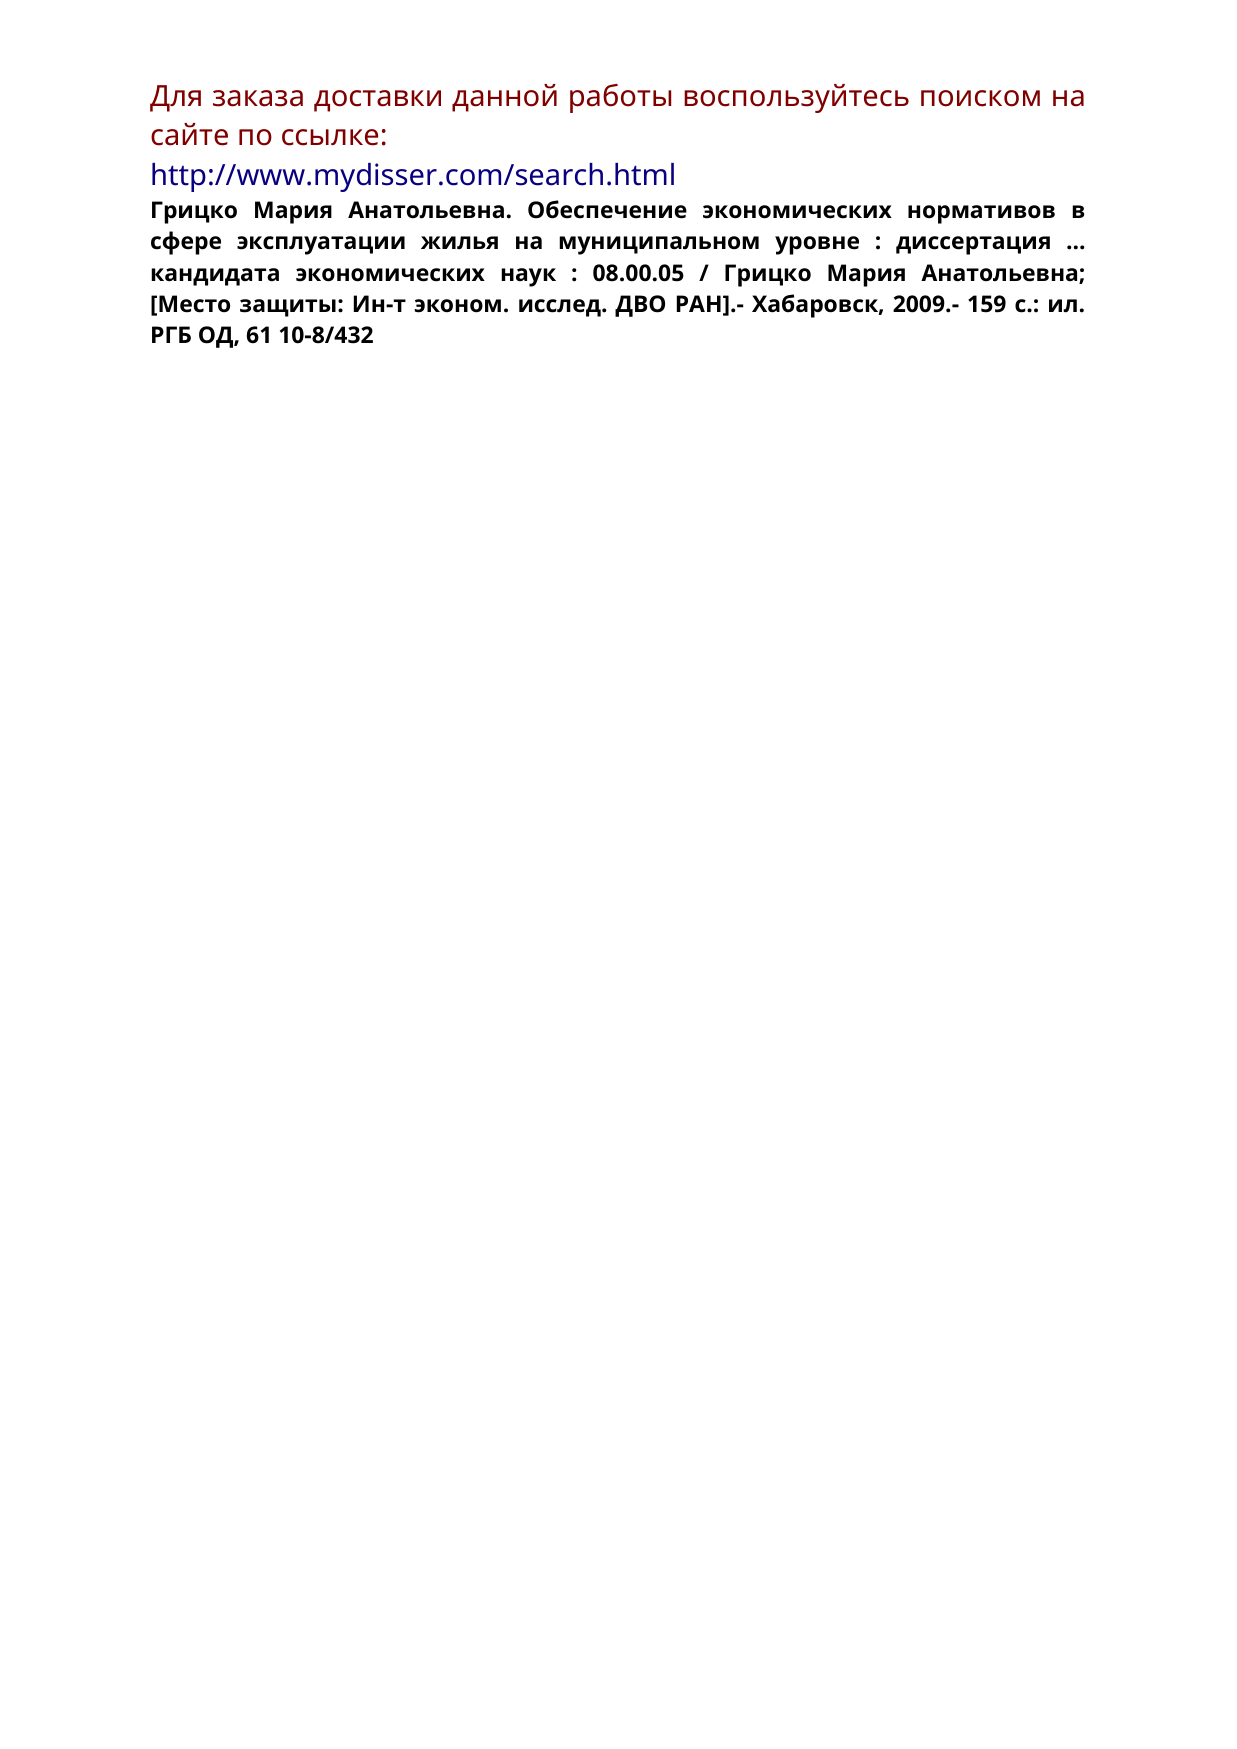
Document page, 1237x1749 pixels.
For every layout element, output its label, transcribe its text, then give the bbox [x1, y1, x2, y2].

text Грицко Мария Анатольевна. Обеспечение экономических нормативов в сфере эксплуатации жилья на муниципальном уровне : диссертация ... кандидата экономических наук : 08.00.05 / Грицко Мария Анатольевна; [Место защиты: Ин-т эконом. исслед. ДВО РАН].- Хабаровск, 2009.- 159 с.: ил. РГБ ОД, 61 10-8/432 [150, 194, 1086, 350]
